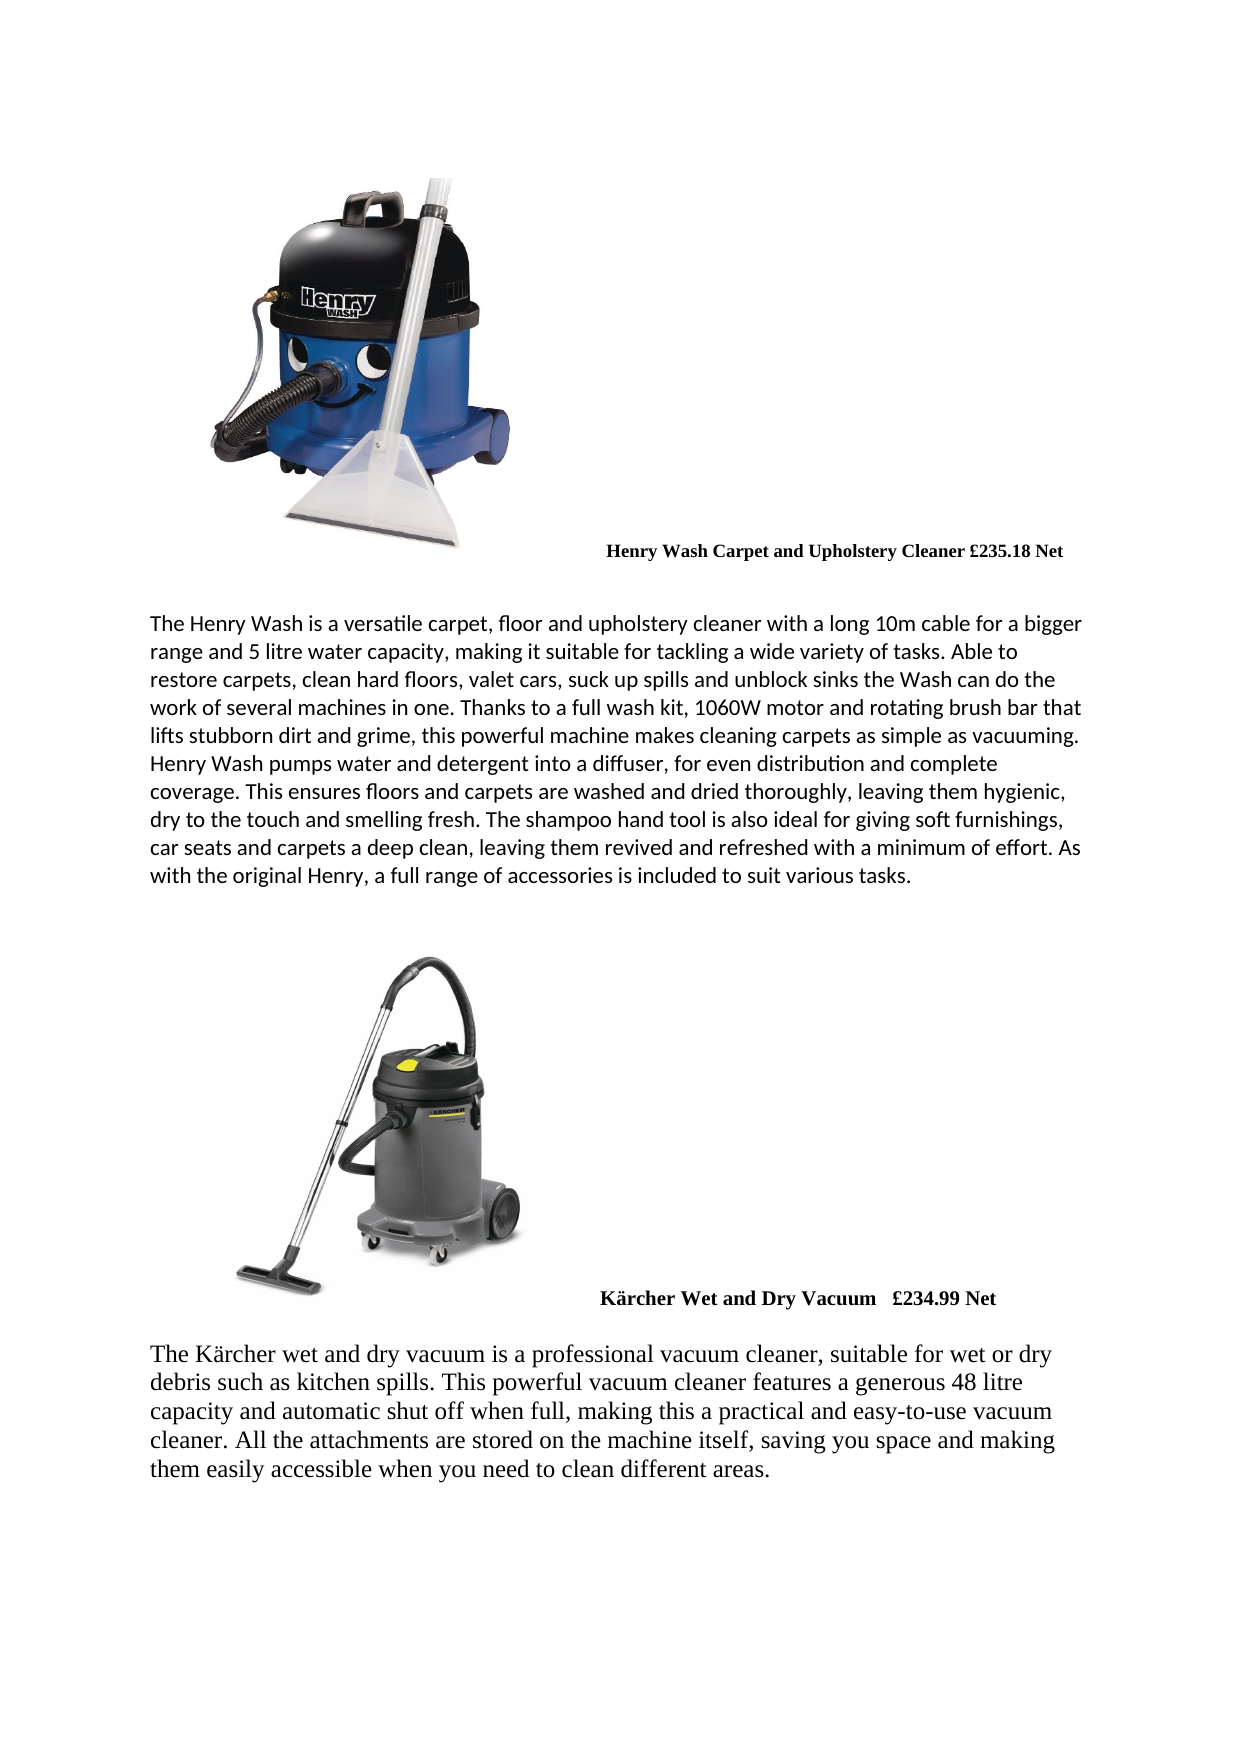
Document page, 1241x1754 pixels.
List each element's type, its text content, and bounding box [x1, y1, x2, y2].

text The Henry Wash is a versatile carpet, floor and upholstery cleaner with a long 10m cable for a bigger range and 5 litre water capacity, making it suitable for tackling a wide variety of tasks. Able to restore carpets, clean hard floors, valet cars, suck up spills and unblock sinks the Wash can do the work of several machines in one. Thanks to a full wash kit, 1060W motor and rotating brush bar that lifts stubborn dirt and grime, this powerful machine makes cleaning carpets as simple as vacuuming. [150, 609, 1090, 749]
text Henry Wash pumps water and detergent into a diffuser, for even distribution and complete coverage. This ensures floors and carpets are washed and dried thoroughly, leaving them hygienic, dry to the touch and smelling fresh. The shampoo hand tool is also ideal for giving soft furnishings, car seats and carpets a deep clean, leaving them revived and refreshed with a minimum of effort. As with the original Henry, a full range of accessories is included to suit various tasks. [150, 749, 1090, 889]
picture [150, 178, 571, 558]
picture [150, 936, 600, 1306]
text The Kärcher wet and dry vacuum is a professional vacuum cleaner, suitable for wet or dry debris such as kitchen spills. This powerful vacuum cleaner features a generous 48 litre capacity and automatic shut off when full, making this a practical and easy-to-use vacuum cleaner. All the attachments are stored on the machine itself, saving you space and making them easily accessible when you need to clean different areas. [150, 1339, 1090, 1482]
